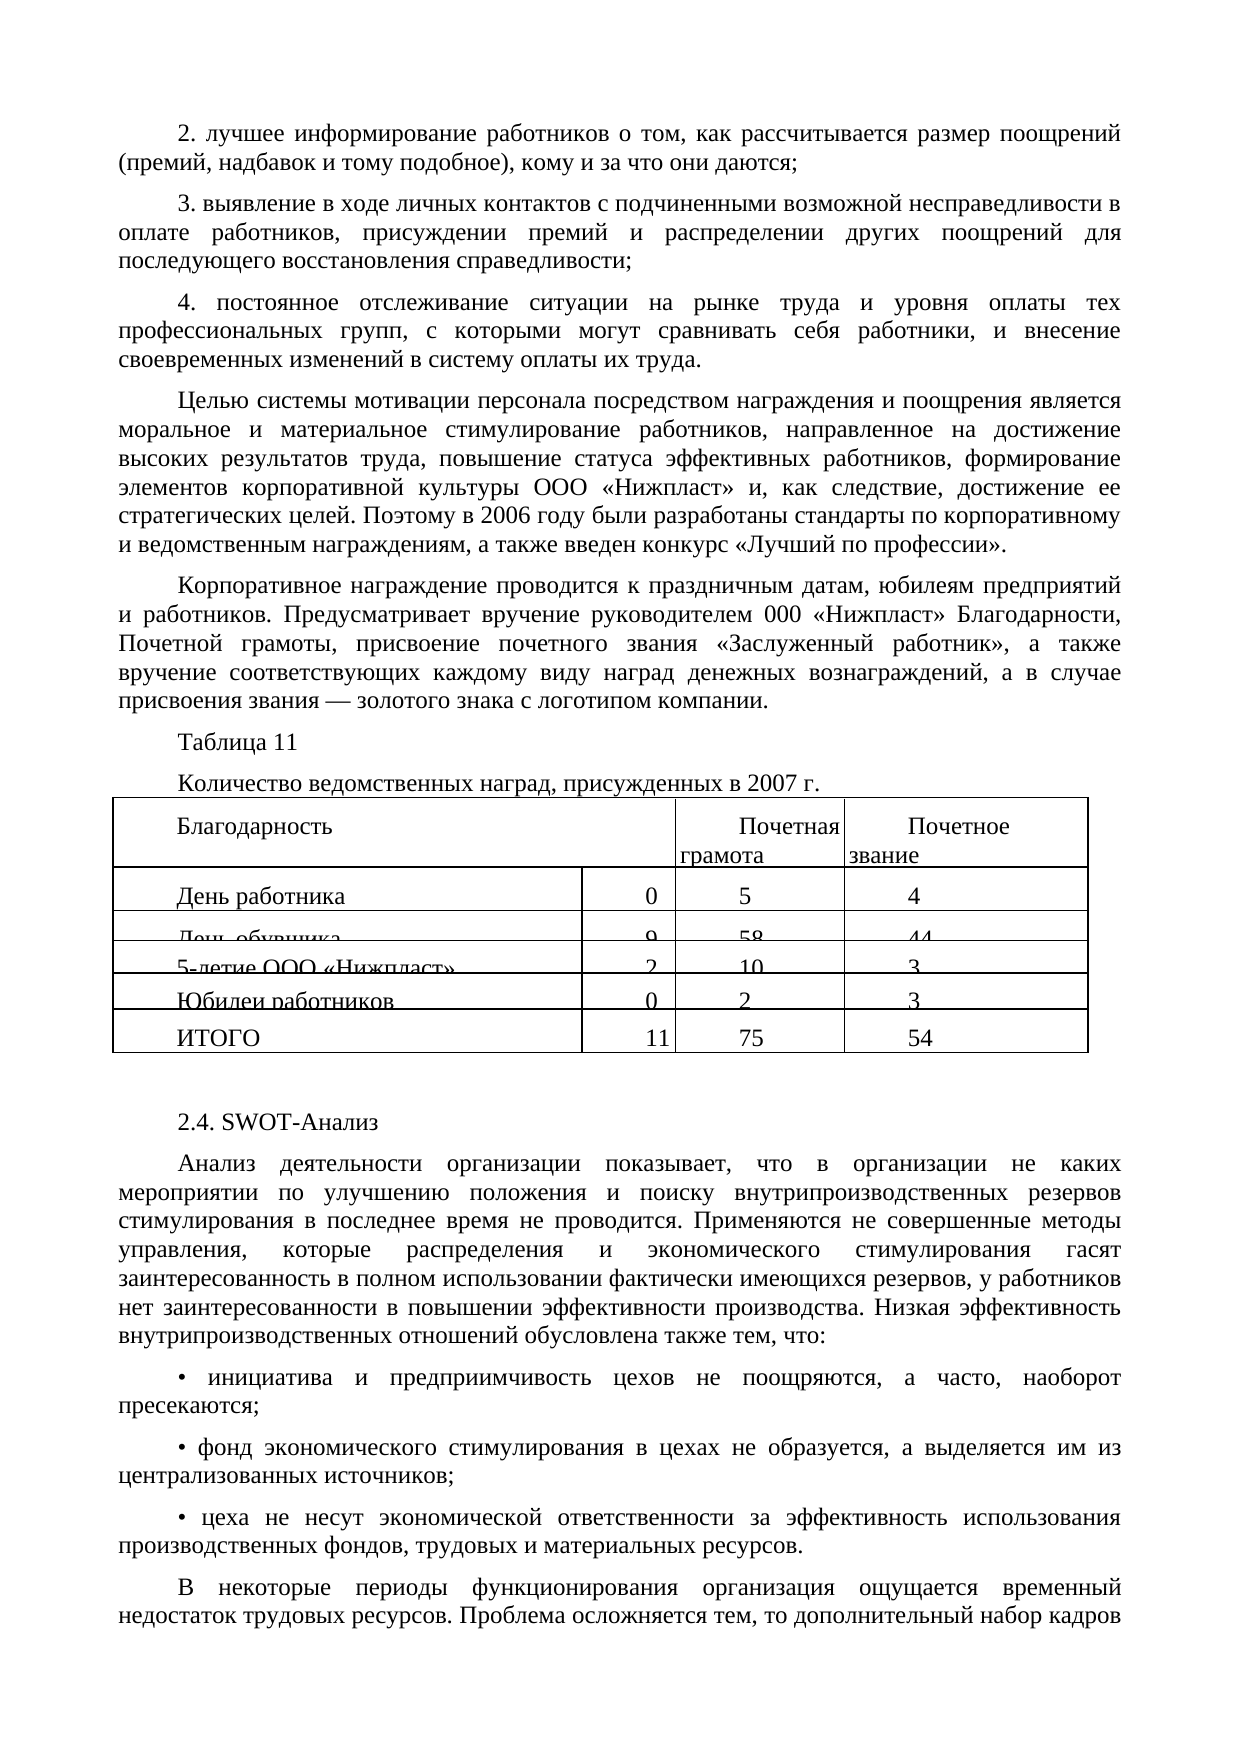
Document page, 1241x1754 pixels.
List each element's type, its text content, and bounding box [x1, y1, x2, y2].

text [118, 1572, 1122, 1629]
table_cell ИТОГО [114, 1010, 581, 1052]
table_cell 10 [676, 941, 844, 972]
table_cell 3 [845, 974, 1087, 1008]
table_cell 2 [583, 941, 675, 972]
table_cell День работника [114, 868, 581, 910]
table_header Почетная грамота [676, 798, 844, 866]
text • фонд экономического стимулирования в цехах не образуется, а выделяется им из централизованных источников; [118, 1432, 1122, 1489]
table_cell 3 [845, 941, 1087, 972]
table_cell 0 [583, 868, 675, 910]
text Количество ведомственных наград, присужденных в 2007 г. [118, 768, 1122, 797]
table_cell 2 [676, 974, 844, 1008]
table_header Почетное звание [845, 798, 1087, 866]
table_cell Юбилеи работников [114, 974, 581, 1008]
table_cell 5-летие ООО «Нижпласт» [114, 941, 581, 972]
table_cell 0 [583, 974, 675, 1008]
table_cell 75 [676, 1010, 844, 1052]
table_cell 44 [845, 911, 1087, 939]
text 2.4. SWOT-Анализ [118, 1107, 1122, 1136]
table_cell 4 [845, 868, 1087, 910]
table_cell 54 [845, 1010, 1087, 1052]
table_cell 58 [676, 911, 844, 939]
table_header Благодарность [114, 798, 675, 866]
text 3. выявление в ходе личных контактов с подчиненными возможной несправедливости в оплате работников, присуждении премий и распределении других поощрений для последующего восстановления справедливости; [118, 188, 1122, 274]
text Таблица 11 [118, 727, 1122, 756]
text 2. лучшее информирование работников о том, как рассчитывается размер поощрений (премий, надбавок и тому подобное), кому и за что они даются; [118, 118, 1122, 176]
table_cell 5 [676, 868, 844, 910]
text Целью системы мотивации персонала посредством награждения и поощрения является моральное и материальное стимулирование работников, направленное на достижение высоких результатов труда, повышение статуса эффективных работников, формирование элементов корпоративной культуры ООО «Нижпласт» и, как следствие, достижение ее стратегических целей. Поэтому в 2006 году были разработаны стандарты по корпоративному и ведомственным награждениям, а также введен конкурс «Лучший по профессии». [118, 386, 1122, 558]
text 4. постоянное отслеживание ситуации на рынке труда и уровня оплаты тех профессиональных групп, с которыми могут сравнивать себя работники, и внесение своевременных изменений в систему оплаты их труда. [118, 287, 1122, 373]
text Корпоративное награждение проводится к праздничным датам, юбилеям предприятий и работников. Предусматривает вручение руководителем 000 «Нижпласт» Благодарности, Почетной грамоты, присвоение почетного звания «Заслуженный работник», а также вручение соответствующих каждому виду наград денежных вознаграждений, а в случае присвоения звания — золотого знака с логотипом компании. [118, 571, 1122, 714]
table_cell 11 [583, 1010, 675, 1052]
table_cell 9 [583, 911, 675, 939]
text • цеха не несут экономической ответственности за эффективность использования производственных фондов, трудовых и материальных ресурсов. [118, 1502, 1122, 1559]
text • инициатива и предприимчивость цехов не поощряются, а часто, наоборот пресекаются; [118, 1362, 1122, 1419]
table_cell День обувщика [114, 911, 581, 939]
text Анализ деятельности организации показывает, что в организации не каких мероприятии по улучшению положения и поиску внутрипроизводственных резервов стимулирования в последнее время не проводится. Применяются не совершенные методы управления, которые распределения и экономического стимулирования гасят заинтересованность в полном использовании фактически имеющихся резервов, у работников нет заинтересованности в повышении эффективности производства. Низкая эффективность внутрипроизводственных отношений обусловлена также тем, что: [118, 1148, 1122, 1349]
